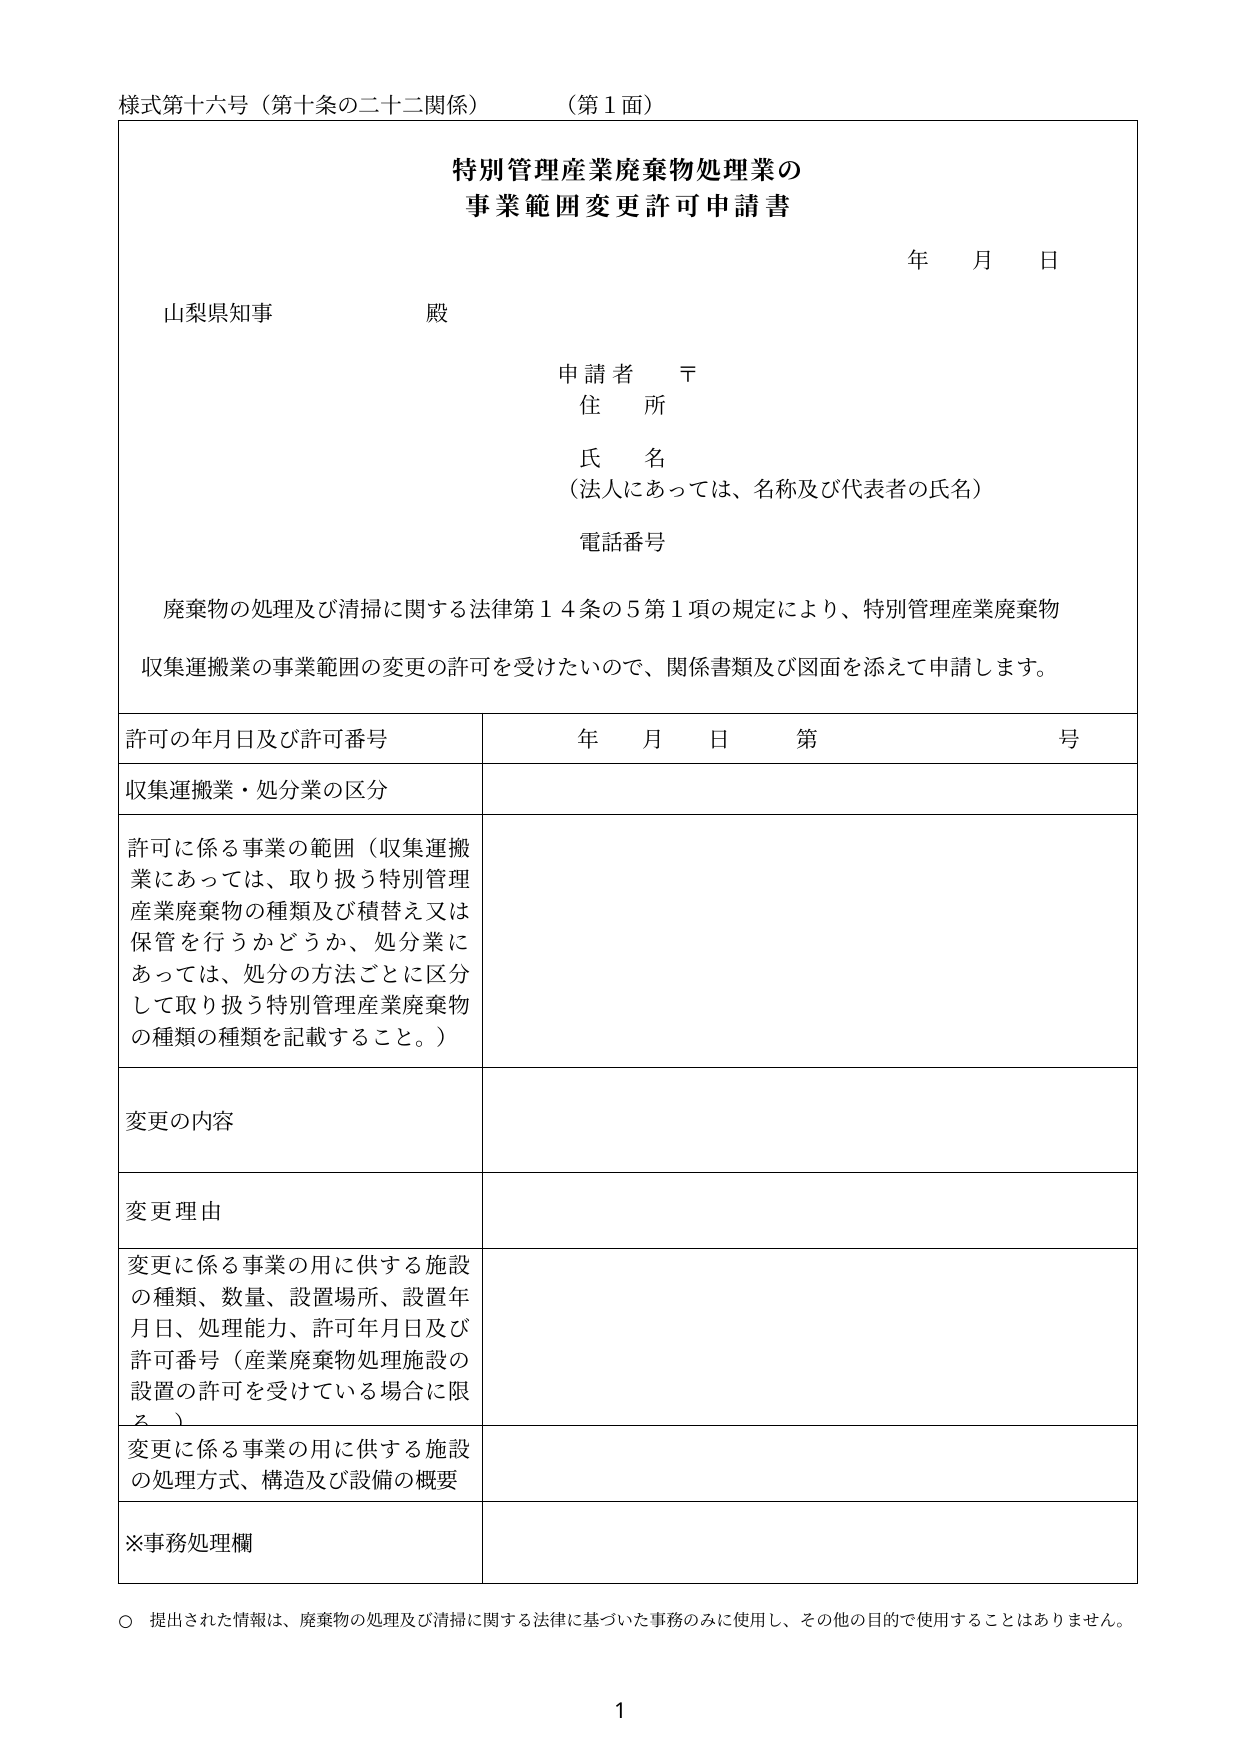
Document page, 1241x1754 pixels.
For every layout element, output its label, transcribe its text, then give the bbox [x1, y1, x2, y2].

table_header 特別管理産業廃棄物処理業の 事業範囲変更許可申請書 年 月 日 山梨県知事 殿 申 請 者 〒 住 所 氏 名 （法人にあっては、名称及び代表者の氏名） 電話番号 廃棄物の処理及び清掃に関する法律第１４条の５第１項の規定により、特別管理産業廃棄物 収集運搬業の事業範囲の変更の許可を受けたいので、関係書類及び図面を添えて申請します。 [119, 121, 1137, 713]
table_cell [483, 1249, 1137, 1425]
table_cell [483, 1173, 1137, 1248]
table_cell 収集運搬業・処分業の区分 [119, 764, 482, 814]
table_cell [483, 815, 1137, 1067]
table_cell 許可に係る事業の範囲（収集運搬業にあっては、取り扱う特別管理産業廃棄物の種類及び積替え又は保管を行うかどうか、処分業にあっては、処分の方法ごとに区分して取り扱う特別管理産業廃棄物の種類の種類を記載すること。） [119, 815, 482, 1067]
table_cell 変更に係る事業の用に供する施設の種類、数量、設置場所、設置年月日、処理能力、許可年月日及び許可番号（産業廃棄物処理施設の設置の許可を受けている場合に限る。） [119, 1249, 482, 1425]
table_cell [483, 764, 1137, 814]
table_cell 変更の内容 [119, 1068, 482, 1172]
table_cell 年 月 日 第 号 [483, 714, 1137, 763]
table_cell ※事務処理欄 [119, 1502, 482, 1583]
table_cell [483, 1502, 1137, 1583]
table_cell [483, 1426, 1137, 1501]
text ○ 提出された情報は、廃棄物の処理及び清掃に関する法律に基づいた事務のみに使用し、その他の目的で使用することはありません。 [118, 1607, 1122, 1631]
text 様式第十六号（第十条の二十二関係） （第１面） [118, 89, 1122, 120]
table_cell 変更理由 [119, 1173, 482, 1248]
table_cell 変更に係る事業の用に供する施設の処理方式、構造及び設備の概要 [119, 1426, 482, 1501]
table_cell 許可の年月日及び許可番号 [119, 714, 482, 763]
table_cell [483, 1068, 1137, 1172]
